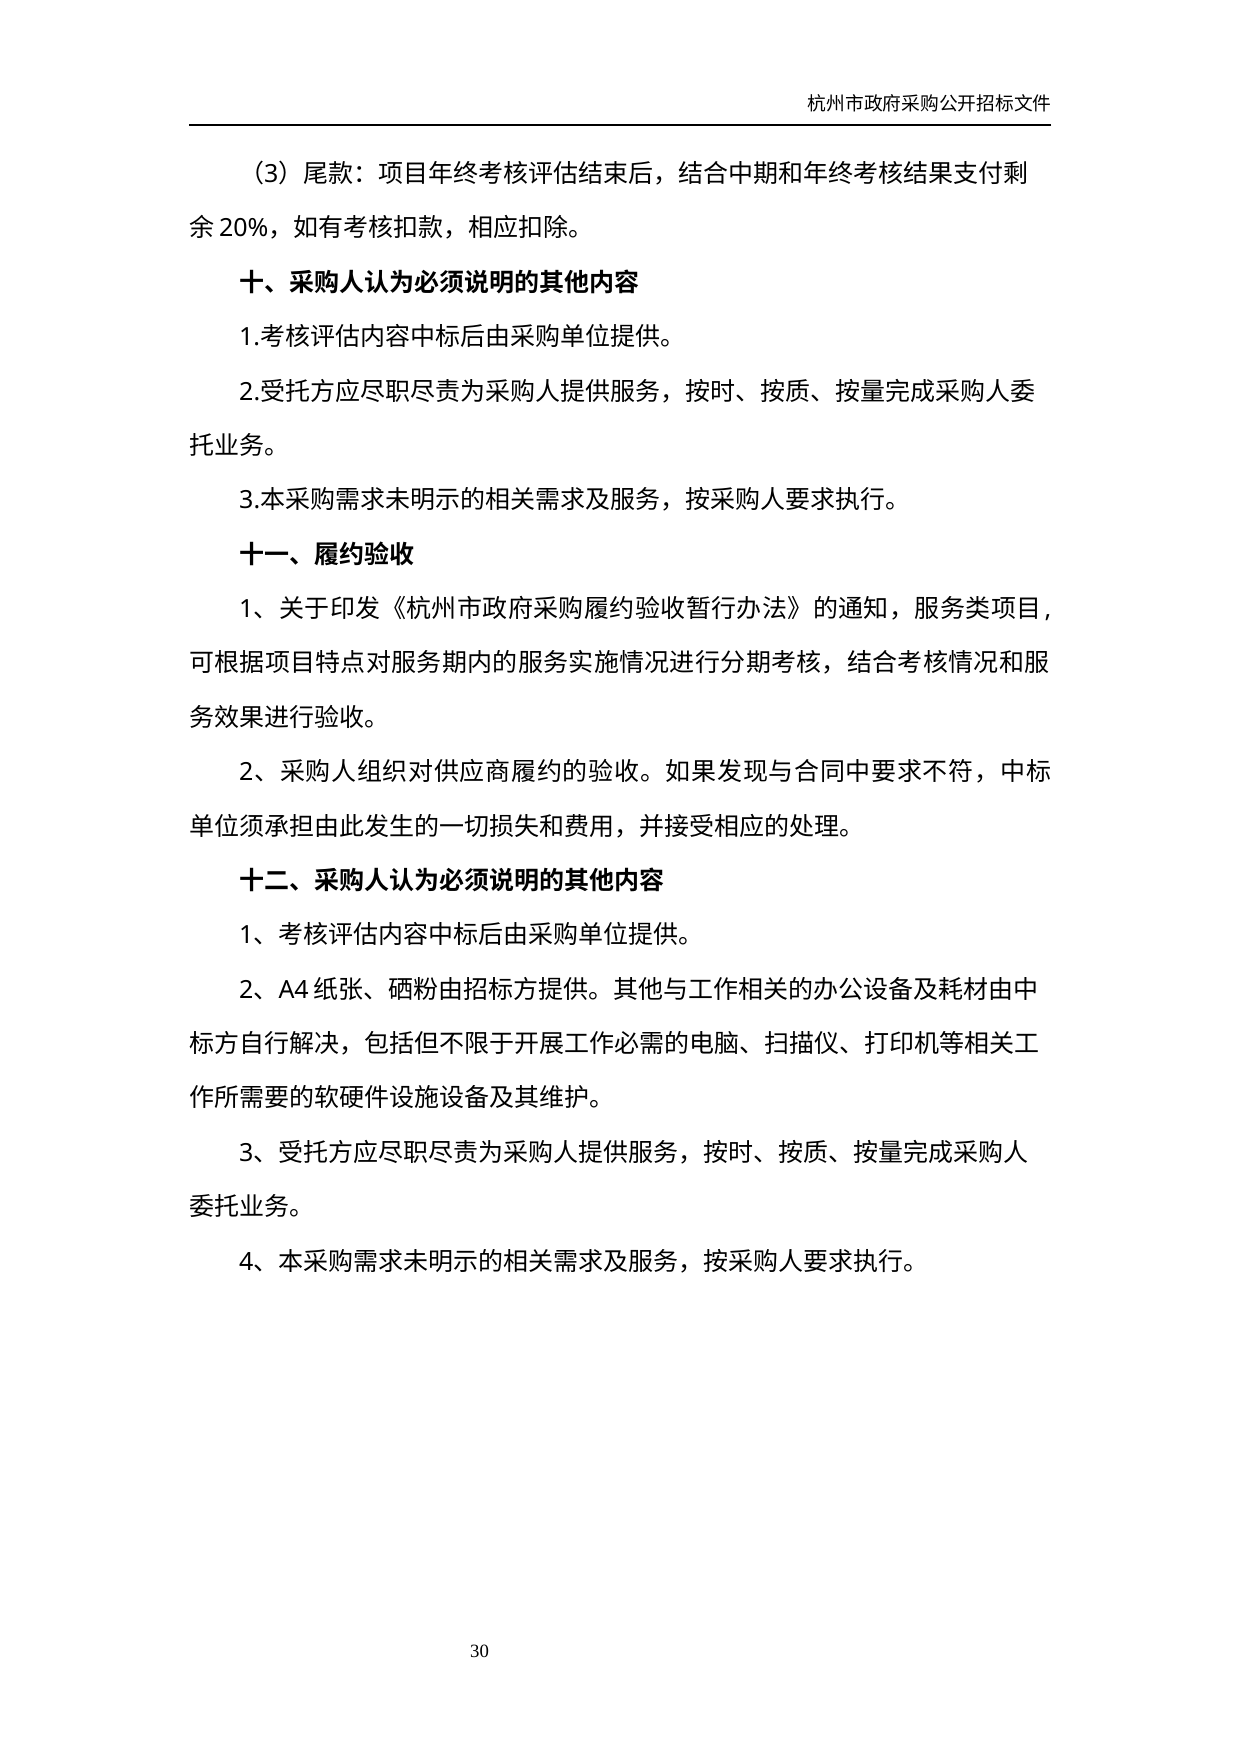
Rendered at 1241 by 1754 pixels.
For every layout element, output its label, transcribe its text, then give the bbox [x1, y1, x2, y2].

list 2、A4纸张、硒粉由招标方提供。其他与工作相关的办公设备及耗材由中标方自行解决，包括但不限于开展工作必需的电脑、扫描仪、打印机等相关工作所需要的软硬件设施设备及其维护。 [189, 969, 1051, 1114]
text （3）尾款：项目年终考核评估结束后，结合中期和年终考核结果支付剩余20%，如有考核扣款，相应扣除。 [189, 153, 1051, 244]
text 1、关于印发《杭州市政府采购履约验收暂行办法》的通知，服务类项目,可根据项目特点对服务期内的服务实施情况进行分期考核，结合考核情况和服务效果进行验收。 [189, 588, 1051, 733]
text 2、采购人组织对供应商履约的验收。如果发现与合同中要求不符，中标单位须承担由此发生的一切损失和费用，并接受相应的处理。 [189, 752, 1051, 842]
list 1、考核评估内容中标后由采购单位提供。 [189, 915, 1051, 951]
list 4、本采购需求未明示的相关需求及服务，按采购人要求执行。 [189, 1241, 1051, 1277]
text 1.考核评估内容中标后由采购单位提供。 [189, 317, 1051, 353]
list 3、受托方应尽职尽责为采购人提供服务，按时、按质、按量完成采购人委托业务。 [189, 1132, 1051, 1223]
text 十一、履约验收 [189, 534, 1051, 570]
subtitle 十、采购人认为必须说明的其他内容 [189, 262, 1051, 298]
subtitle 十二、采购人认为必须说明的其他内容 [189, 860, 1051, 897]
text 3.本采购需求未明示的相关需求及服务，按采购人要求执行。 [189, 480, 1051, 516]
text 2.受托方应尽职尽责为采购人提供服务，按时、按质、按量完成采购人委托业务。 [189, 371, 1051, 462]
